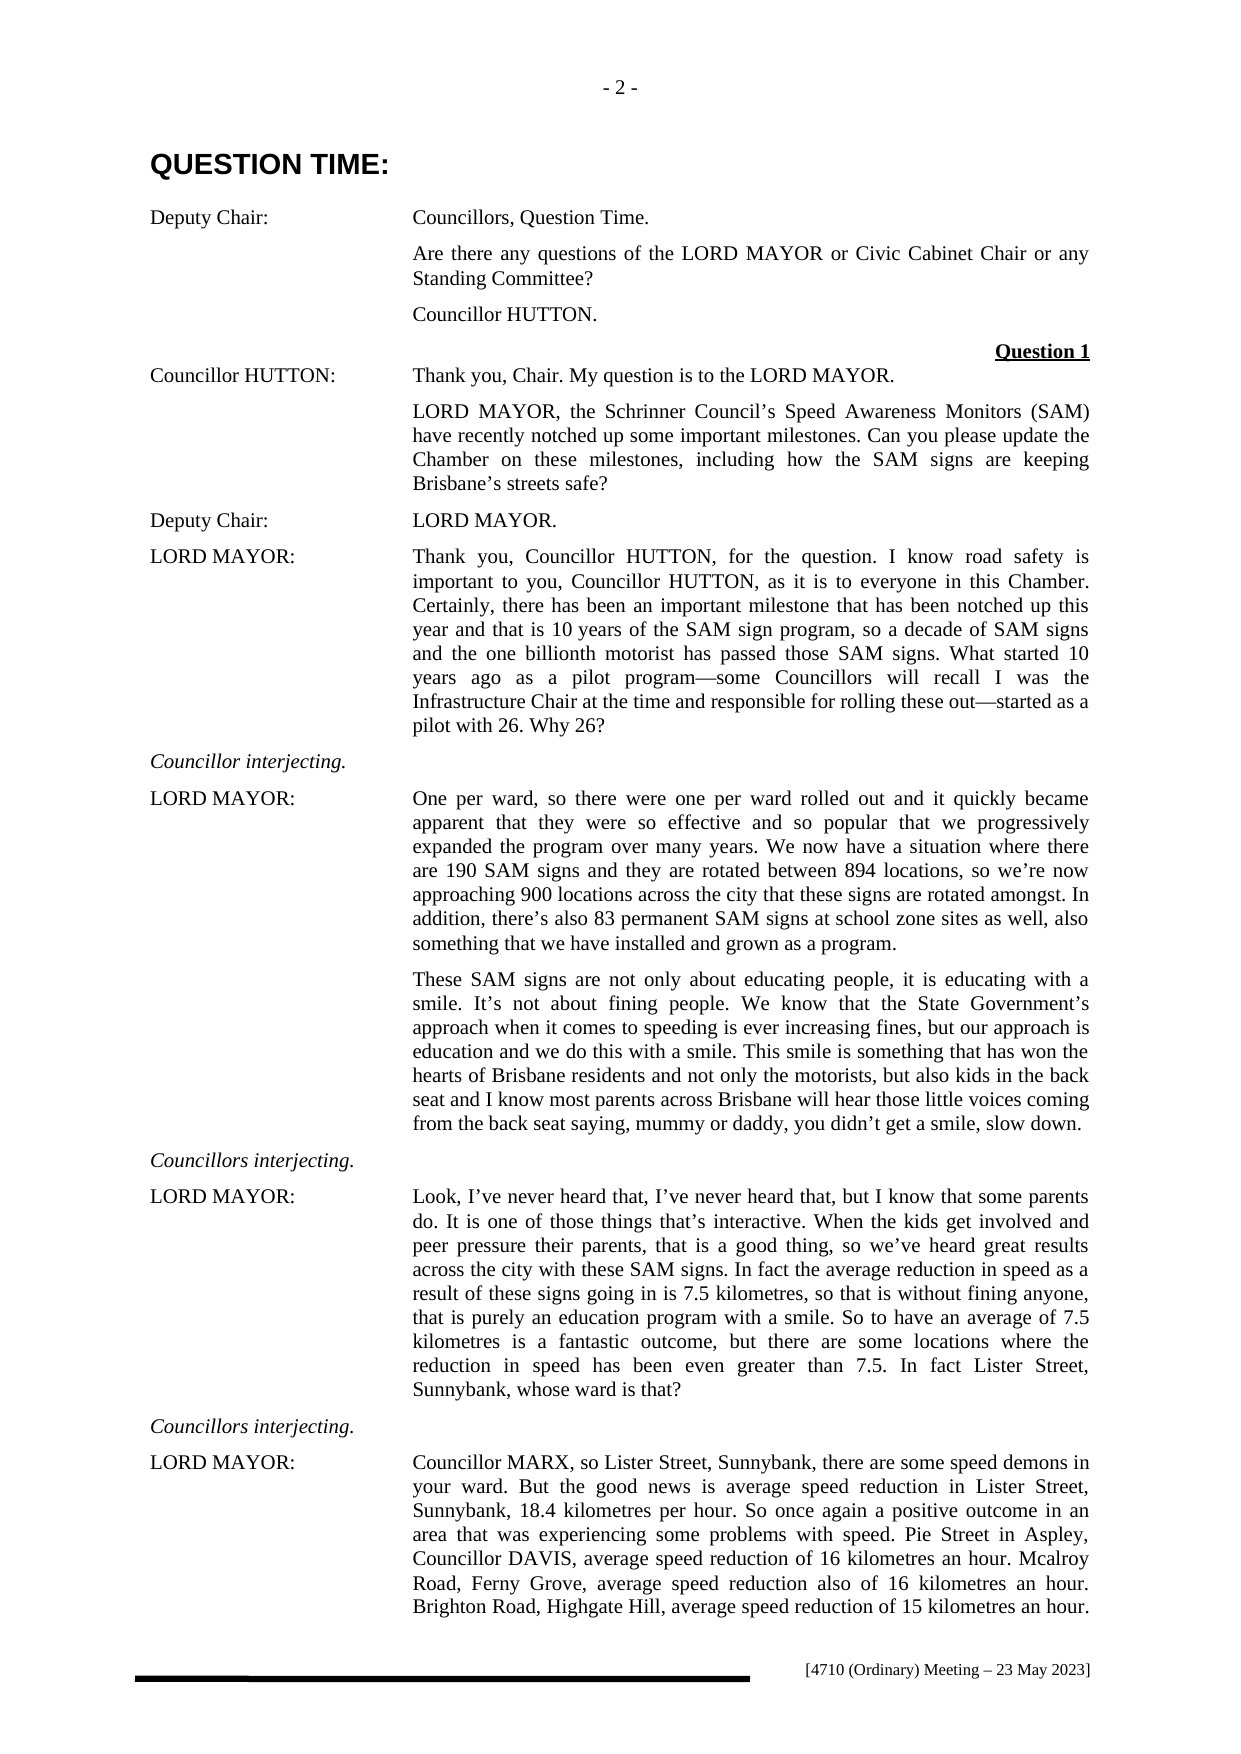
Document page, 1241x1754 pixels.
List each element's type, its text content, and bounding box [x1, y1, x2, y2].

text Question 1 [150, 338, 1090, 363]
text LORD MAYOR: Look, I’ve never heard that, I’ve never heard that, but I know that some parents do. It is one of those things that’s interactive. When the kids get involved and peer pressure their parents, that is a good thing, so we’ve heard great results across the city with these SAM signs. In fact the average reduction in speed as a result of these signs going in is 7.5 kilometres, so that is without fining anyone, that is purely an education program with a smile. So to have an average of 7.5 kilometres is a fantastic outcome, but there are some locations where the reduction in speed has been even greater than 7.5. In fact Lister Street, Sunnybank, whose ward is that? [150, 1184, 1090, 1401]
text LORD MAYOR, the Schrinner Council’s Speed Awareness Monitors (SAM) have recently notched up some important milestones. Can you please update the Chamber on these milestones, including how the SAM signs are keeping Brisbane’s streets safe? [150, 399, 1090, 495]
text Deputy Chair: Councillors, Question Time. [150, 205, 1090, 229]
text Councillors interjecting. [150, 1148, 1090, 1172]
subtitle QUESTION TIME: [150, 147, 1090, 181]
text These SAM signs are not only about educating people, it is educating with a smile. It’s not about fining people. We know that the State Government’s approach when it comes to speeding is ever increasing fines, but our approach is education and we do this with a smile. This smile is something that has won the hearts of Brisbane residents and not only the motorists, but also kids in the back seat and I know most parents across Brisbane will hear those little voices coming from the back seat saying, mummy or daddy, you didn’t get a smile, slow down. [150, 967, 1090, 1135]
text Councillor interjecting. [150, 749, 1090, 773]
text LORD MAYOR: One per ward, so there were one per ward rolled out and it quickly became apparent that they were so effective and so popular that we progressively expanded the program over many years. We now have a situation where there are 190 SAM signs and they are rotated between 894 locations, so we’re now approaching 900 locations across the city that these signs are rotated amongst. In addition, there’s also 83 permanent SAM signs at school zone sites as well, also something that we have installed and grown as a program. [150, 786, 1090, 954]
text Deputy Chair: LORD MAYOR. [150, 508, 1090, 532]
text Are there any questions of the LORD MAYOR or Civic Cabinet Chair or any Standing Committee? [150, 241, 1090, 289]
text LORD MAYOR: Thank you, Councillor HUTTON, for the question. I know road safety is important to you, Councillor HUTTON, as it is to everyone in this Chamber. Certainly, there has been an important milestone that has been notched up this year and that is 10 years of the SAM sign program, so a decade of SAM signs and the one billionth motorist has passed those SAM signs. What started 10 years ago as a pilot program—some Councillors will recall I was the Infrastructure Chair at the time and responsible for rolling these out—started as a pilot with 26. Why 26? [150, 544, 1090, 737]
text Councillor HUTTON. [150, 302, 1090, 326]
text Councillor HUTTON: Thank you, Chair. My question is to the LORD MAYOR. [150, 363, 1090, 387]
text Councillors interjecting. [150, 1413, 1090, 1438]
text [150, 1450, 1090, 1618]
